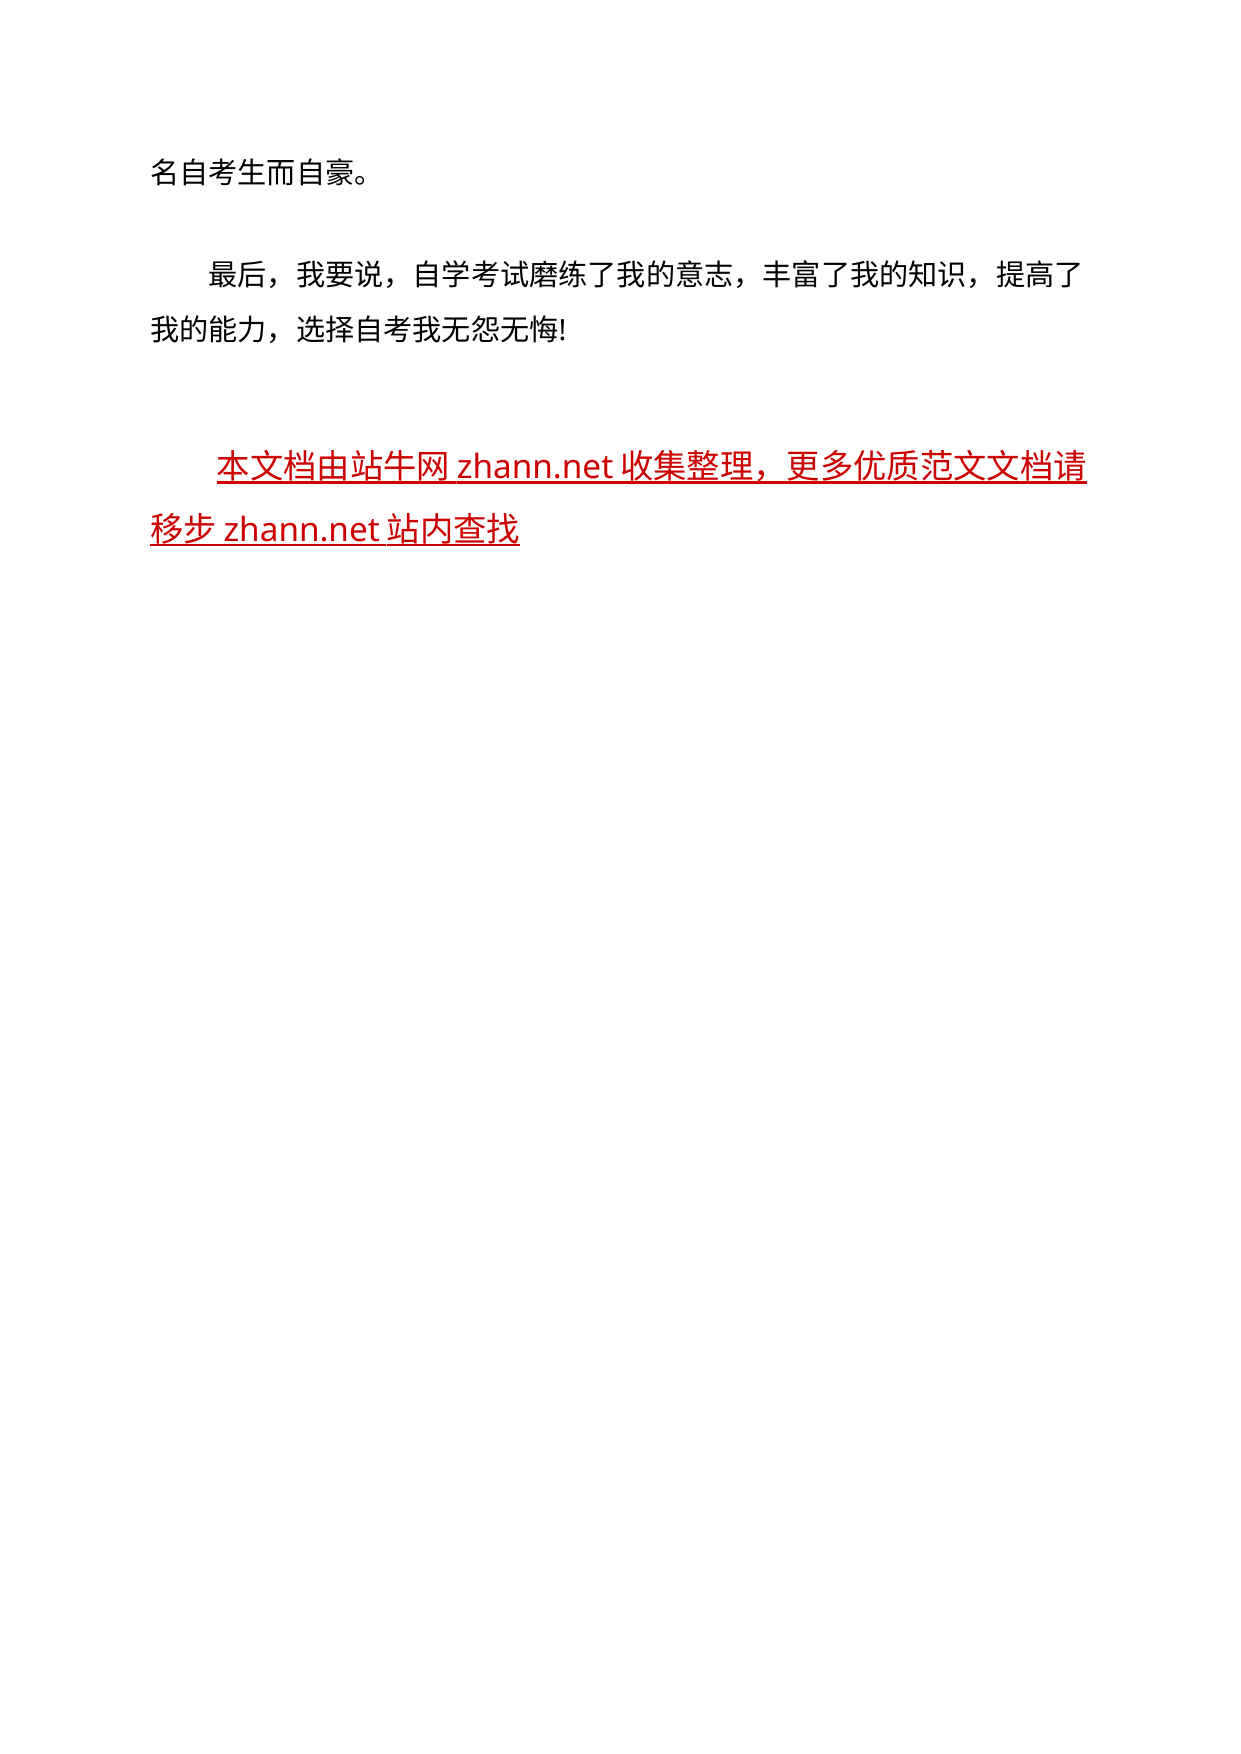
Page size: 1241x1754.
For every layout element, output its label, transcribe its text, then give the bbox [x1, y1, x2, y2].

text 最后，我要说，自学考试磨练了我的意志，丰富了我的知识，提高了我的能力，选择自考我无怨无悔! [150, 252, 1090, 349]
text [150, 150, 1090, 192]
text 本文档由站牛网zhann.net收集整理，更多优质范文文档请移步zhann.net站内查找 [150, 440, 1090, 551]
